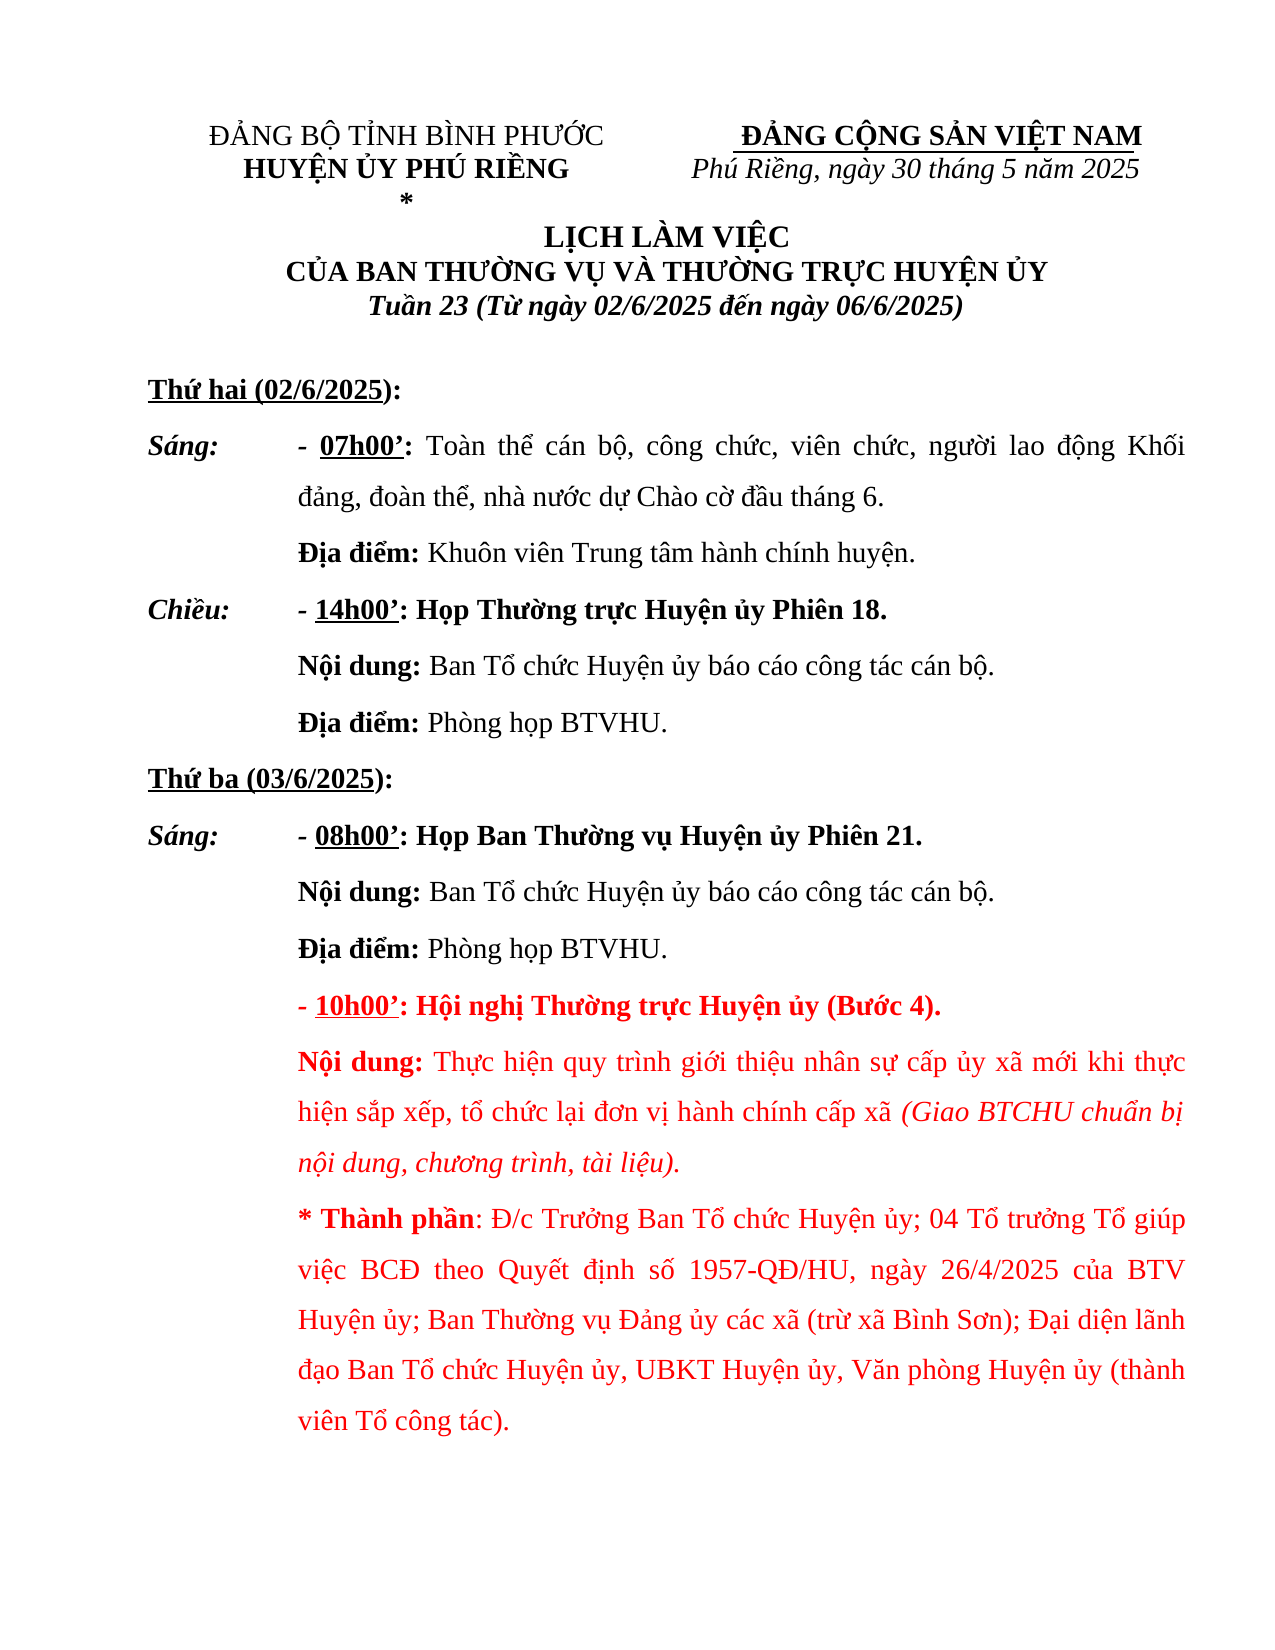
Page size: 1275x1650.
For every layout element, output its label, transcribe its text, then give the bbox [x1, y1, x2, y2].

text Địa điểm: Phòng họp BTVHU. [298, 705, 1186, 738]
text Sáng: - 07h00’: Toàn thể cán bộ, công chức, viên chức, người lao động Khối đảng, đoàn thể, nhà nước dự Chào cờ đầu tháng 6. [148, 428, 1186, 512]
text Chiều: - 14h00’: Họp Thường trực Huyện ủy Phiên 18. [148, 592, 1186, 625]
text Thứ hai (02/6/2025): [148, 372, 1186, 405]
text Nội dung: Ban Tổ chức Huyện ủy báo cáo công tác cán bộ. [148, 648, 1186, 682]
text CỦA BAN THƯỜNG VỤ VÀ THƯỜNG TRỰC HUYỆN ỦY [148, 254, 1186, 288]
text Nội dung: Ban Tổ chức Huyện ủy báo cáo công tác cán bộ. [148, 874, 1186, 908]
table_header ĐẢNG BỘ TỈNH BÌNH PHƯỚC HUYỆN ỦY PHÚ RIỀNG * [180, 118, 632, 218]
text Địa điểm: Khuôn viên Trung tâm hành chính huyện. [148, 535, 1186, 569]
text Tuần 23 (Từ ngày 02/6/2025 đến ngày 06/6/2025) [148, 288, 1186, 321]
table_header ĐẢNG CỘNG SẢN VIỆT NAM Phú Riềng, ngày 30 tháng 5 năm 2025 [633, 118, 1154, 218]
text Sáng: - 08h00’: Họp Ban Thường vụ Huyện ủy Phiên 21. [148, 818, 1186, 852]
text * Thành phần: Đ/c Trưởng Ban Tổ chức Huyện ủy; 04 Tổ trưởng Tổ giúp việc BCĐ theo Quyết định số 1957-QĐ/HU, ngày 26/4/2025 của BTV Huyện ủy; Ban Thường vụ Đảng ủy các xã (trừ xã Bình Sơn); Đại diện lãnh đạo Ban Tổ chức Huyện ủy, UBKT Huyện ủy, Văn phòng Huyện ủy (thành viên Tổ công tác). [148, 1201, 1186, 1436]
text Nội dung: Thực hiện quy trình giới thiệu nhân sự cấp ủy xã mới khi thực hiện sắp xếp, tổ chức lại đơn vị hành chính cấp xã (Giao BTCHU chuẩn bị nội dung, chương trình, tài liệu). [148, 1044, 1186, 1178]
text Thứ ba (03/6/2025): [148, 761, 1186, 795]
text Địa điểm: Phòng họp BTVHU. [298, 931, 1186, 965]
text - 10h00’: Hội nghị Thường trực Huyện ủy (Bước 4). [298, 988, 1186, 1021]
text LỊCH LÀM VIỆC [148, 118, 1186, 254]
